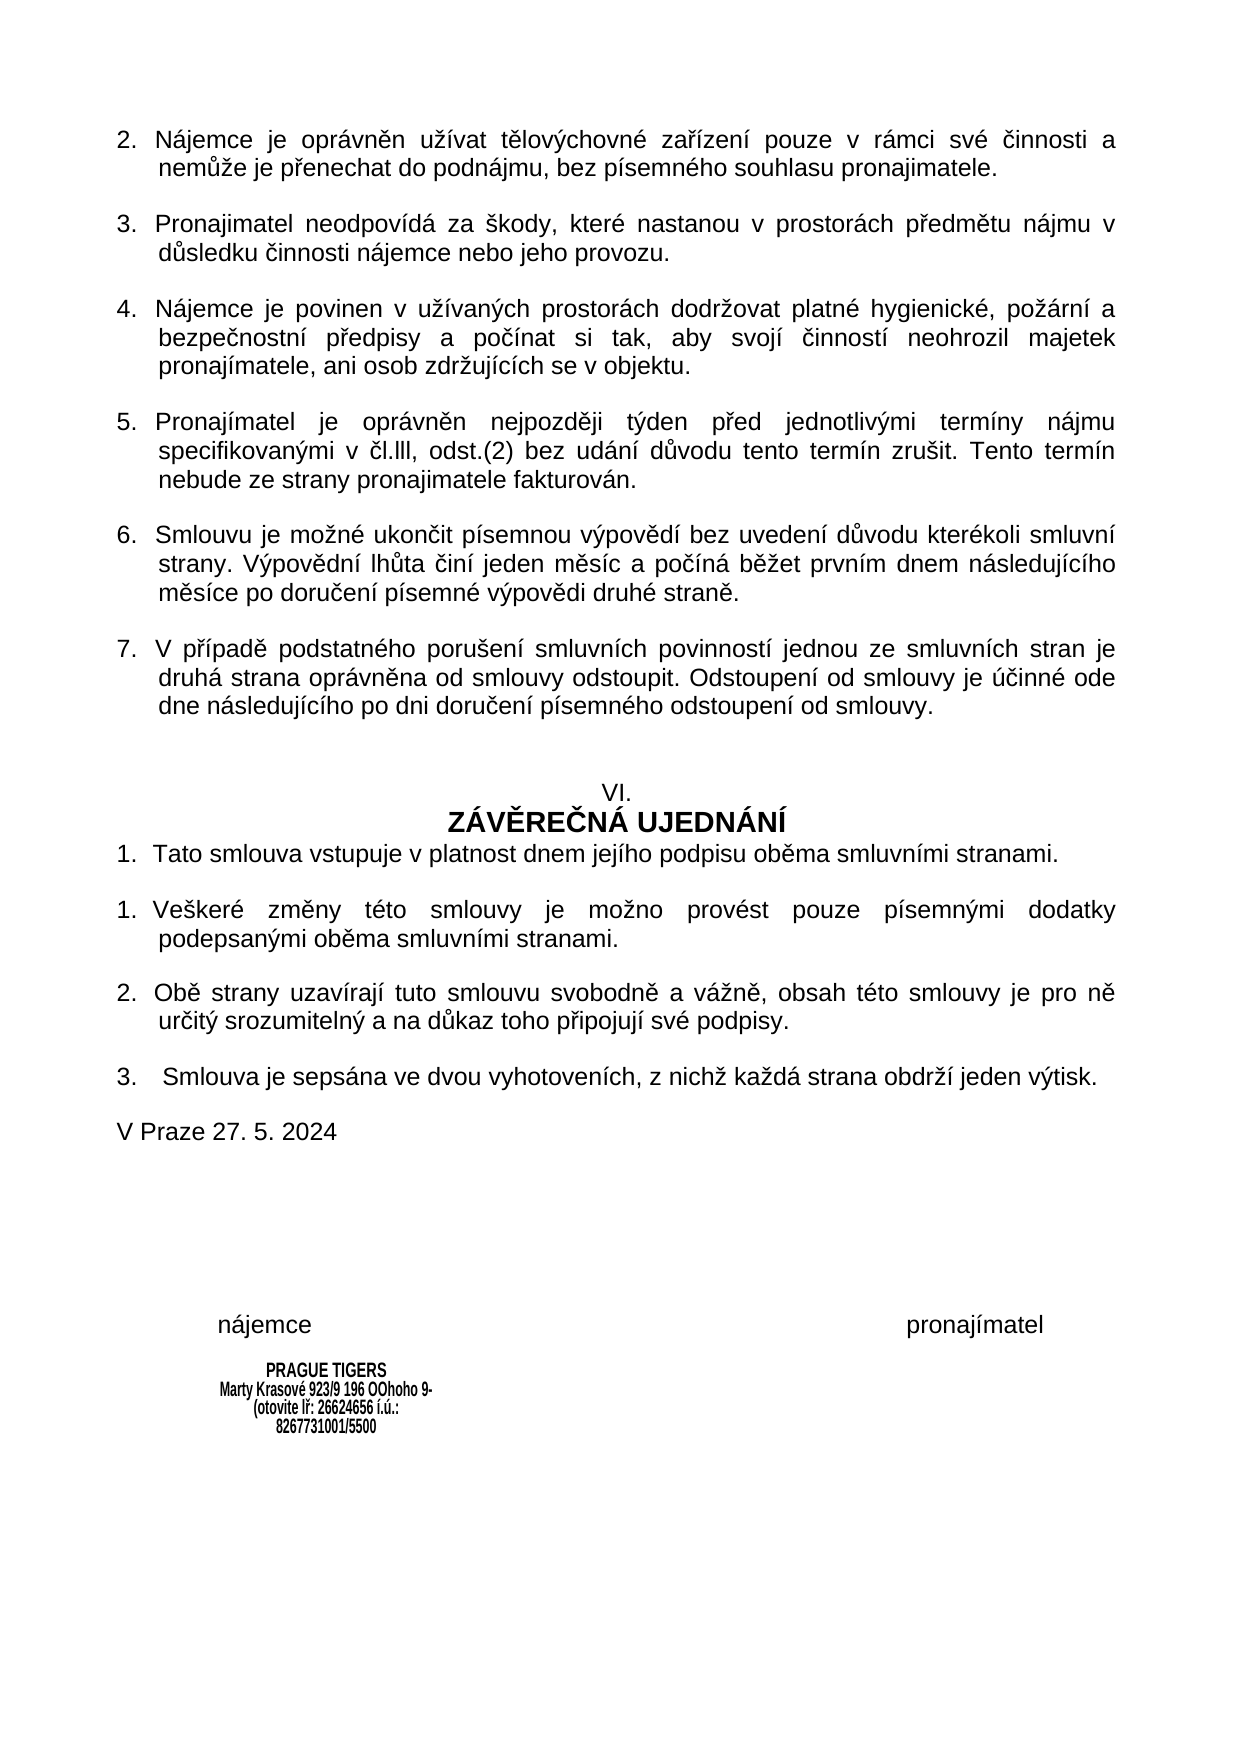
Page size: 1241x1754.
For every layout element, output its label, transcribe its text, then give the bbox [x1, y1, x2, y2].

list Pronajímatel je oprávněn nejpozději týden před jednotlivými termíny nájmu specifikovanými v čl.lll, odst.(2) bez udání důvodu tento termín zrušit. Tento termín nebude ze strany pronajimatele fakturován. [116, 407, 1117, 493]
list Nájemce je povinen v užívaných prostorách dodržovat platné hygienické, požární a bezpečnostní předpisy a počínat si tak, aby svojí činností neohrozil majetek pronajímatele, ani osob zdržujících se v objektu. [116, 294, 1117, 380]
list Obě strany uzavírají tuto smlouvu svobodně a vážně, obsah této smlouvy je pro ně určitý srozumitelný a na důkaz toho připojují své podpisy. [116, 979, 1117, 1035]
list V případě podstatného porušení smluvních povinností jednou ze smluvních stran je druhá strana oprávněna od smlouvy odstoupit. Odstoupení od smlouvy je účinné ode dne následujícího po dni doručení písemného odstoupení od smlouvy. [116, 634, 1117, 720]
text ZÁVĚREČNÁ UJEDNÁNÍ [116, 807, 1117, 839]
text PRAGUE TIGERS [214, 1362, 439, 1381]
list Tato smlouva vstupuje v platnost dnem jejího podpisu oběma smluvními stranami. [116, 839, 1117, 868]
text nájemce [217, 1310, 325, 1339]
list Smlouva je sepsána ve dvou vyhotoveních, z nichž každá strana obdrží jeden výtisk. V Praze 27. 5. 2024 [116, 1062, 1117, 1146]
list Veškeré změny této smlouvy je možno provést pouze písemnými dodatky podepsanými oběma smluvními stranami. [116, 895, 1117, 952]
list Smlouvu je možné ukončit písemnou výpovědí bez uvedení důvodu kterékoli smluvní strany. Výpovědní lhůta činí jeden měsíc a počíná běžet prvním dnem následujícího měsíce po doručení písemné výpovědi druhé straně. [116, 521, 1117, 607]
text VI. [116, 778, 1117, 807]
text pronajímatel [906, 1310, 1047, 1339]
text Marty Krasové 923/9 196 OOhoho 9-(otovite lř: 26624656 í.ú.: 8267731001/5500 [214, 1381, 439, 1438]
list Nájemce je oprávněn užívat tělovýchovné zařízení pouze v rámci své činnosti a nemůže je přenechat do podnájmu, bez písemného souhlasu pronajimatele. [116, 125, 1117, 182]
list Pronajimatel neodpovídá za škody, které nastanou v prostorách předmětu nájmu v důsledku činnosti nájemce nebo jeho provozu. [116, 209, 1117, 267]
